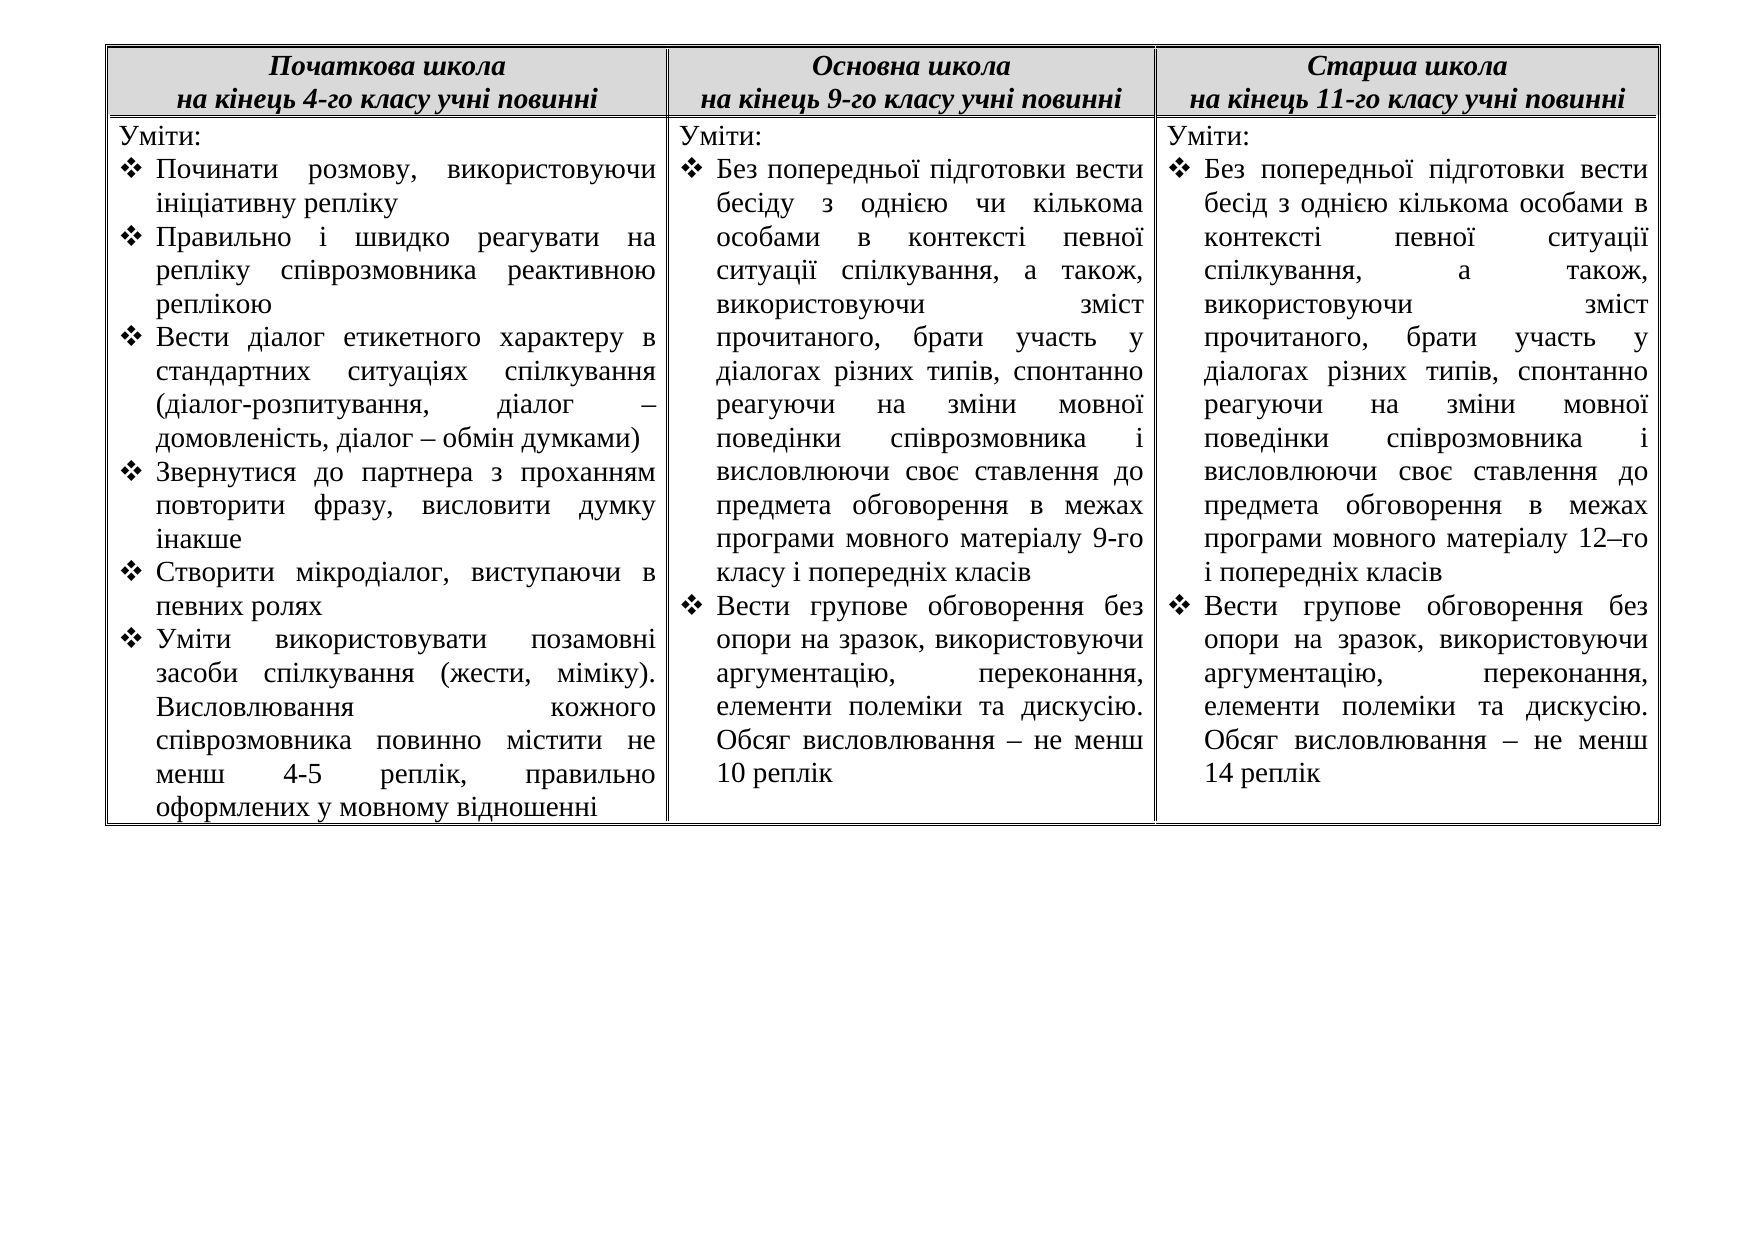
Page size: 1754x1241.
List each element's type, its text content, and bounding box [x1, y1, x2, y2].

table_header Старша школа на кінець 11-го класу учні повинні [1155, 45, 1660, 115]
table_cell Уміти: Без попередньої підготовки вести бесід з однією кількома особами в контексті певної ситуації спілкування, а також, використовуючи зміст прочитаного, брати участь у діалогах різних типів, спонтанно реагуючи на зміни мовної поведінки співрозмовника і висловлюючи своє ставлення до предмета обговорення в межах програми мовного матеріалу 12–го і попередніх класів Вести групове обговорення без опори на зразок, використовуючи аргументацію, переконання, елементи полеміки та дискусію. Обсяг висловлювання – не менш 14 реплік [1155, 115, 1658, 823]
table_cell Уміти: Без попередньої підготовки вести бесіду з однією чи кількома особами в контексті певної ситуації спілкування, а також, використовуючи зміст прочитаного, брати участь у діалогах різних типів, спонтанно реагуючи на зміни мовної поведінки співрозмовника і висловлюючи своє ставлення до предмета обговорення в межах програми мовного матеріалу 9-го класу і попередніх класів Вести групове обговорення без опори на зразок, використовуючи аргументацію, переконання, елементи полеміки та дискусію. Обсяг висловлювання – не менш 10 реплік [668, 118, 1155, 823]
table_header Основна школа на кінець 9-го класу учні повинні [668, 48, 1155, 115]
table_header Початкова школа на кінець 4-го класу учні повинні [108, 48, 667, 115]
table_cell Уміти: Починати розмову, використовуючи ініціативну репліку Правильно і швидко реагувати на репліку співрозмовника реактивною реплікою Вести діалог етикетного характеру в стандартних ситуаціях спілкування (діалог-розпитування, діалог – домовленість, діалог – обмін думками) Звернутися до партнера з проханням повторити фразу, висловити думку інакше Створити мікродіалог, виступаючи в певних ролях Уміти використовувати позамовні засоби спілкування (жести, міміку). Висловлювання кожного співрозмовника повинно містити не менш 4-5 реплік, правильно оформлених у мовному відношенні [108, 115, 667, 823]
